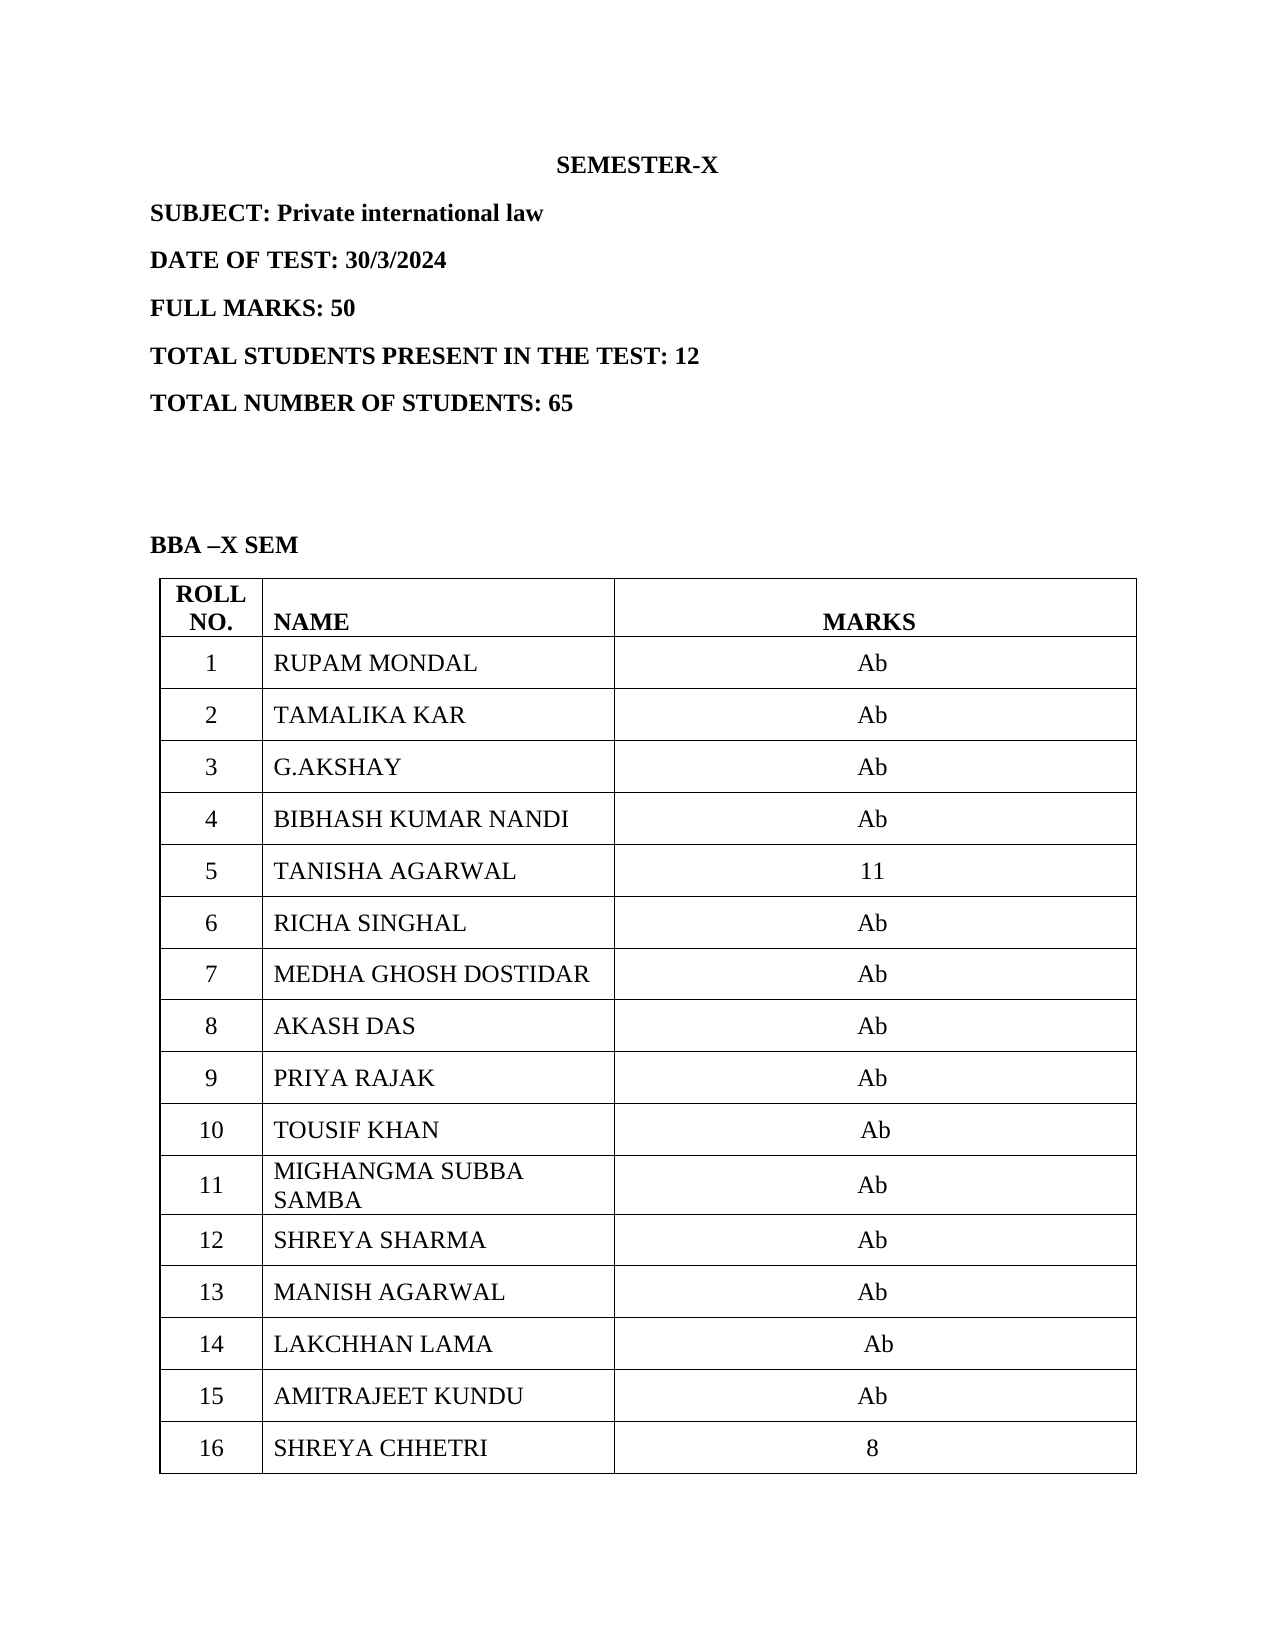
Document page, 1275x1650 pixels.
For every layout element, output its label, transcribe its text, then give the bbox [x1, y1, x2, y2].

table_cell AMITRAJEET KUNDU [263, 1370, 614, 1421]
table_cell 13 [161, 1266, 262, 1317]
table_cell TAMALIKA KAR [263, 689, 614, 740]
table_cell SHREYA SHARMA [263, 1215, 614, 1265]
table_cell Ab [615, 1000, 1136, 1051]
table_cell BIBHASH KUMAR NANDI [263, 793, 614, 844]
table_cell Ab [615, 689, 1136, 740]
text BBA –X SEM [150, 530, 1125, 559]
table_cell Ab [615, 1104, 1136, 1155]
table_cell Ab [615, 1370, 1136, 1421]
table_cell LAKCHHAN LAMA [263, 1318, 614, 1369]
table_cell Ab [615, 949, 1136, 999]
table_cell RICHA SINGHAL [263, 897, 614, 947]
table_cell 1 [161, 637, 262, 688]
table_cell AKASH DAS [263, 1000, 614, 1051]
table_cell Ab [615, 793, 1136, 844]
table_cell Ab [615, 1052, 1136, 1103]
table_cell PRIYA RAJAK [263, 1052, 614, 1103]
table_cell TANISHA AGARWAL [263, 845, 614, 896]
table_cell 3 [161, 741, 262, 792]
text SEMESTER-X [150, 150, 1125, 179]
text DATE OF TEST: 30/3/2024 [150, 245, 1125, 274]
table_cell MEDHA GHOSH DOSTIDAR [263, 949, 614, 999]
table_cell TOUSIF KHAN [263, 1104, 614, 1155]
table_cell 15 [161, 1370, 262, 1421]
table_cell 8 [615, 1422, 1136, 1473]
table_cell MANISH AGARWAL [263, 1266, 614, 1317]
table_cell Ab [615, 897, 1136, 947]
text SUBJECT: Private international law [150, 198, 1125, 226]
table_cell Ab [615, 1318, 1136, 1369]
table_cell Ab [615, 637, 1136, 688]
table_cell Ab [615, 1215, 1136, 1265]
table_header ROLL NO. [161, 579, 262, 636]
table_header NAME [263, 579, 614, 636]
table_cell 5 [161, 845, 262, 896]
table_cell 9 [161, 1052, 262, 1103]
table_cell Ab [615, 741, 1136, 792]
table_cell 7 [161, 949, 262, 999]
table_cell Ab [615, 1156, 1136, 1213]
table_cell G.AKSHAY [263, 741, 614, 792]
table_cell 10 [161, 1104, 262, 1155]
table_cell 8 [161, 1000, 262, 1051]
table_cell Ab [615, 1266, 1136, 1317]
table_cell 11 [161, 1156, 262, 1213]
text TOTAL STUDENTS PRESENT IN THE TEST: 12 [150, 341, 1125, 369]
table_cell 14 [161, 1318, 262, 1369]
table_cell 16 [161, 1422, 262, 1473]
table_cell MIGHANGMA SUBBA SAMBA [263, 1156, 614, 1213]
text TOTAL NUMBER OF STUDENTS: 65 [150, 388, 1125, 417]
table_cell RUPAM MONDAL [263, 637, 614, 688]
table_cell 6 [161, 897, 262, 947]
table_cell 12 [161, 1215, 262, 1265]
table_header MARKS [615, 579, 1136, 636]
table_cell 2 [161, 689, 262, 740]
table_cell 11 [615, 845, 1136, 896]
text FULL MARKS: 50 [150, 293, 1125, 322]
table_cell 4 [161, 793, 262, 844]
table_cell SHREYA CHHETRI [263, 1422, 614, 1473]
